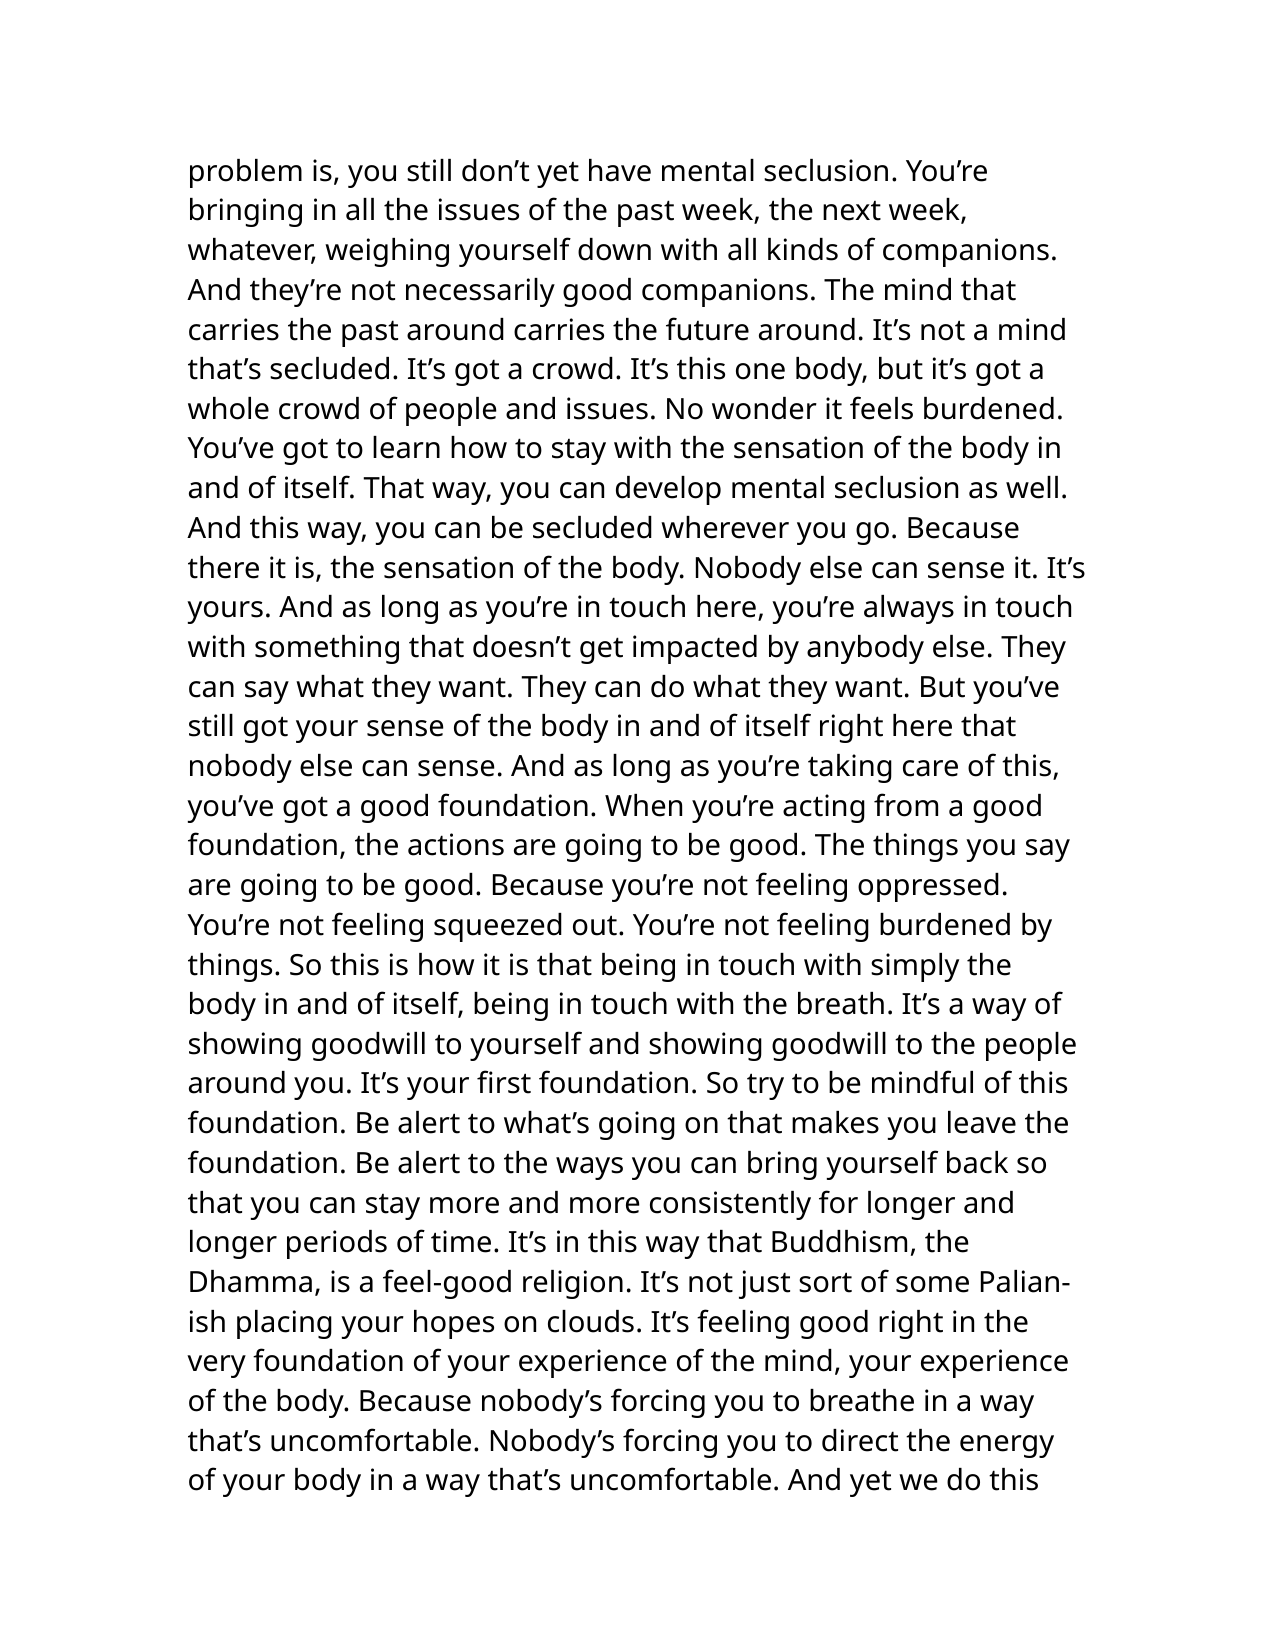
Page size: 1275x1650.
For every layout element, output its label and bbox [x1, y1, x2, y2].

text [187, 150, 1087, 1499]
